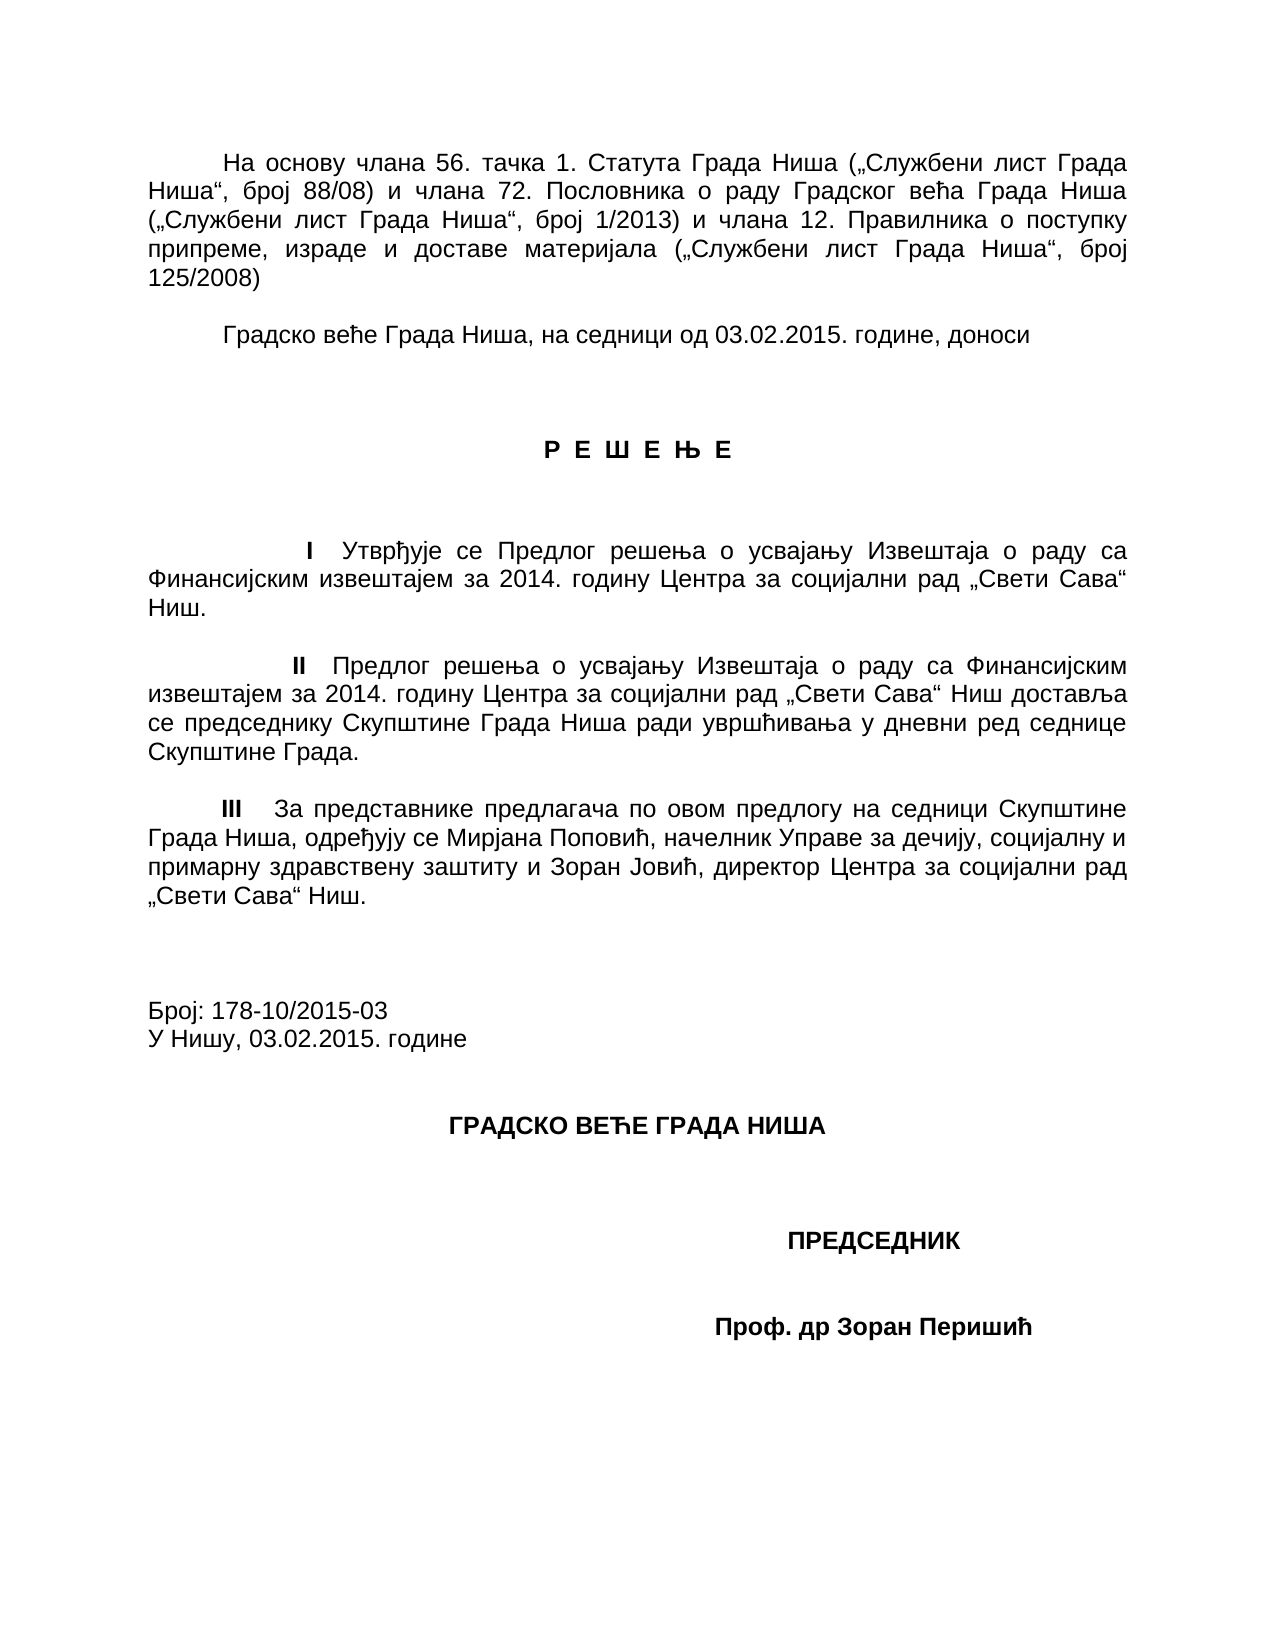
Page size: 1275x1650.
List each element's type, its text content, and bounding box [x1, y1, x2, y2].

text III За представнике предлагача по овом предлогу на седници Скупштине Града Ниша, одређују се Мирјана Поповић, начелник Управе за дечију, социјалну и примарну здравствену заштиту и Зоран Јовић, директор Центра за социјални рад „Свети Сава“ Ниш. [148, 794, 1127, 909]
text На основу члана 56. тачка 1. Статута Града Ниша („Службени лист Града Ниша“, број 88/08) и члана 72. Пословника о раду Градског већа Града Ниша („Службени лист Града Ниша“, број 1/2013) и члана 12. Правилника о поступку припреме, израде и доставе материјала („Службени лист Града Ниша“, број 125/2008) [148, 148, 1127, 291]
text I Утврђује се Предлог решења о усвајању Извештаја о раду са Финансијским извештајем за 2014. годину Центра за социјални рад „Свети Сава“ Ниш. [148, 536, 1127, 622]
text II Предлог решења о усвајању Извештаја о раду са Финансијским извештајем за 2014. годину Центра за социјални рад „Свети Сава“ Ниш доставља се председнику Скупштине Града Ниша ради увршћивања у дневни ред седнице Скупштине Града. [148, 651, 1127, 766]
text Број: 178-10/2015-03 [148, 996, 1127, 1024]
text ГРАДСКО ВЕЋЕ ГРАДА НИША [148, 1111, 1127, 1139]
text У Нишу, 03.02.2015. године [148, 1024, 1127, 1053]
text Р Е Ш Е Њ Е [148, 435, 1127, 464]
text Проф. др Зоран Перишић [620, 1312, 1127, 1341]
text ПРЕДСЕДНИК [620, 1226, 1127, 1254]
text Градско веће Града Ниша, на седници од 03.02.2015. године, доноси [148, 320, 1127, 349]
